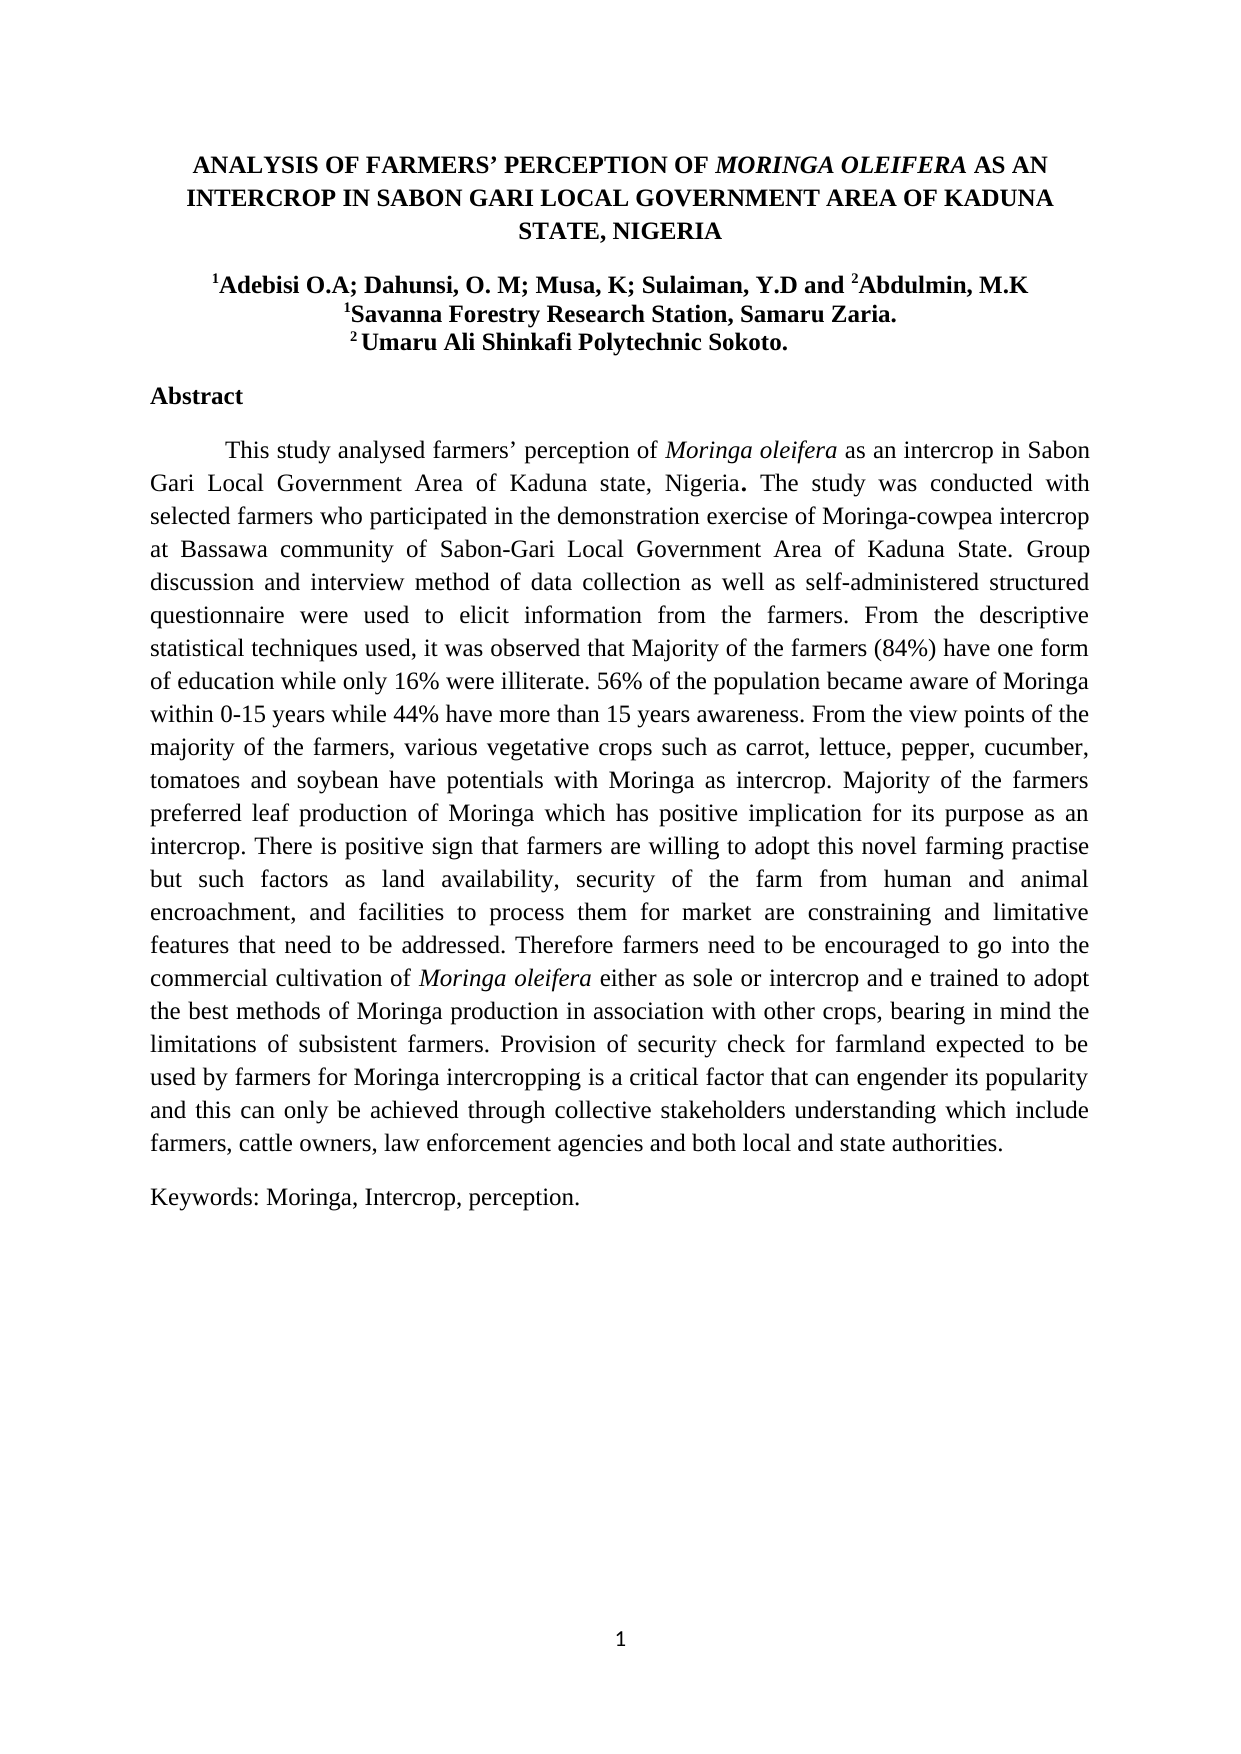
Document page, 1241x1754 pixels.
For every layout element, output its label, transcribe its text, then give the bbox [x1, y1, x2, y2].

text 1Adebisi O.A; Dahunsi, O. M; Musa, K; Sulaiman, Y.D and 2Abdulmin, M.K [150, 270, 1090, 299]
text 1Savanna Forestry Research Station, Samaru Zaria. [150, 299, 1090, 327]
text This study analysed farmers’ perception of Moringa oleifera as an intercrop in Sabon Gari Local Government Area of Kaduna state, Nigeria. The study was conducted with selected farmers who participated in the demonstration exercise of Moringa-cowpea intercrop at Bassawa community of Sabon-Gari Local Government Area of Kaduna State. Group discussion and interview method of data collection as well as self-administered structured questionnaire were used to elicit information from the farmers. From the descriptive statistical techniques used, it was observed that Majority of the farmers (84%) have one form of education while only 16% were illiterate. 56% of the population became aware of Moringa within 0-15 years while 44% have more than 15 years awareness. From the view points of the majority of the farmers, various vegetative crops such as carrot, lettuce, pepper, cucumber, tomatoes and soybean have potentials with Moringa as intercrop. Majority of the farmers preferred leaf production of Moringa which has positive implication for its purpose as an intercrop. There is positive sign that farmers are willing to adopt this novel farming practise but such factors as land availability, security of the farm from human and animal encroachment, and facilities to process them for market are constraining and limitative features that need to be addressed. Therefore farmers need to be encouraged to go into the commercial cultivation of Moringa oleifera either as sole or intercrop and e trained to adopt the best methods of Moringa production in association with other crops, bearing in mind the limitations of subsistent farmers. Provision of security check for farmland expected to be used by farmers for Moringa intercropping is a critical factor that can engender its popularity and this can only be achieved through collective stakeholders understanding which include farmers, cattle owners, law enforcement agencies and both local and state authorities. [150, 435, 1090, 1157]
text 2 Umaru Ali Shinkafi Polytechnic Sokoto. [150, 327, 1090, 356]
text ANALYSIS OF FARMERS’ PERCEPTION OF MORINGA OLEIFERA AS AN INTERCROP IN SABON GARI LOCAL GOVERNMENT AREA OF KADUNA STATE, NIGERIA [150, 150, 1090, 245]
text Abstract [150, 381, 1090, 410]
text Keywords: Moringa, Intercrop, perception. [150, 1182, 1090, 1211]
